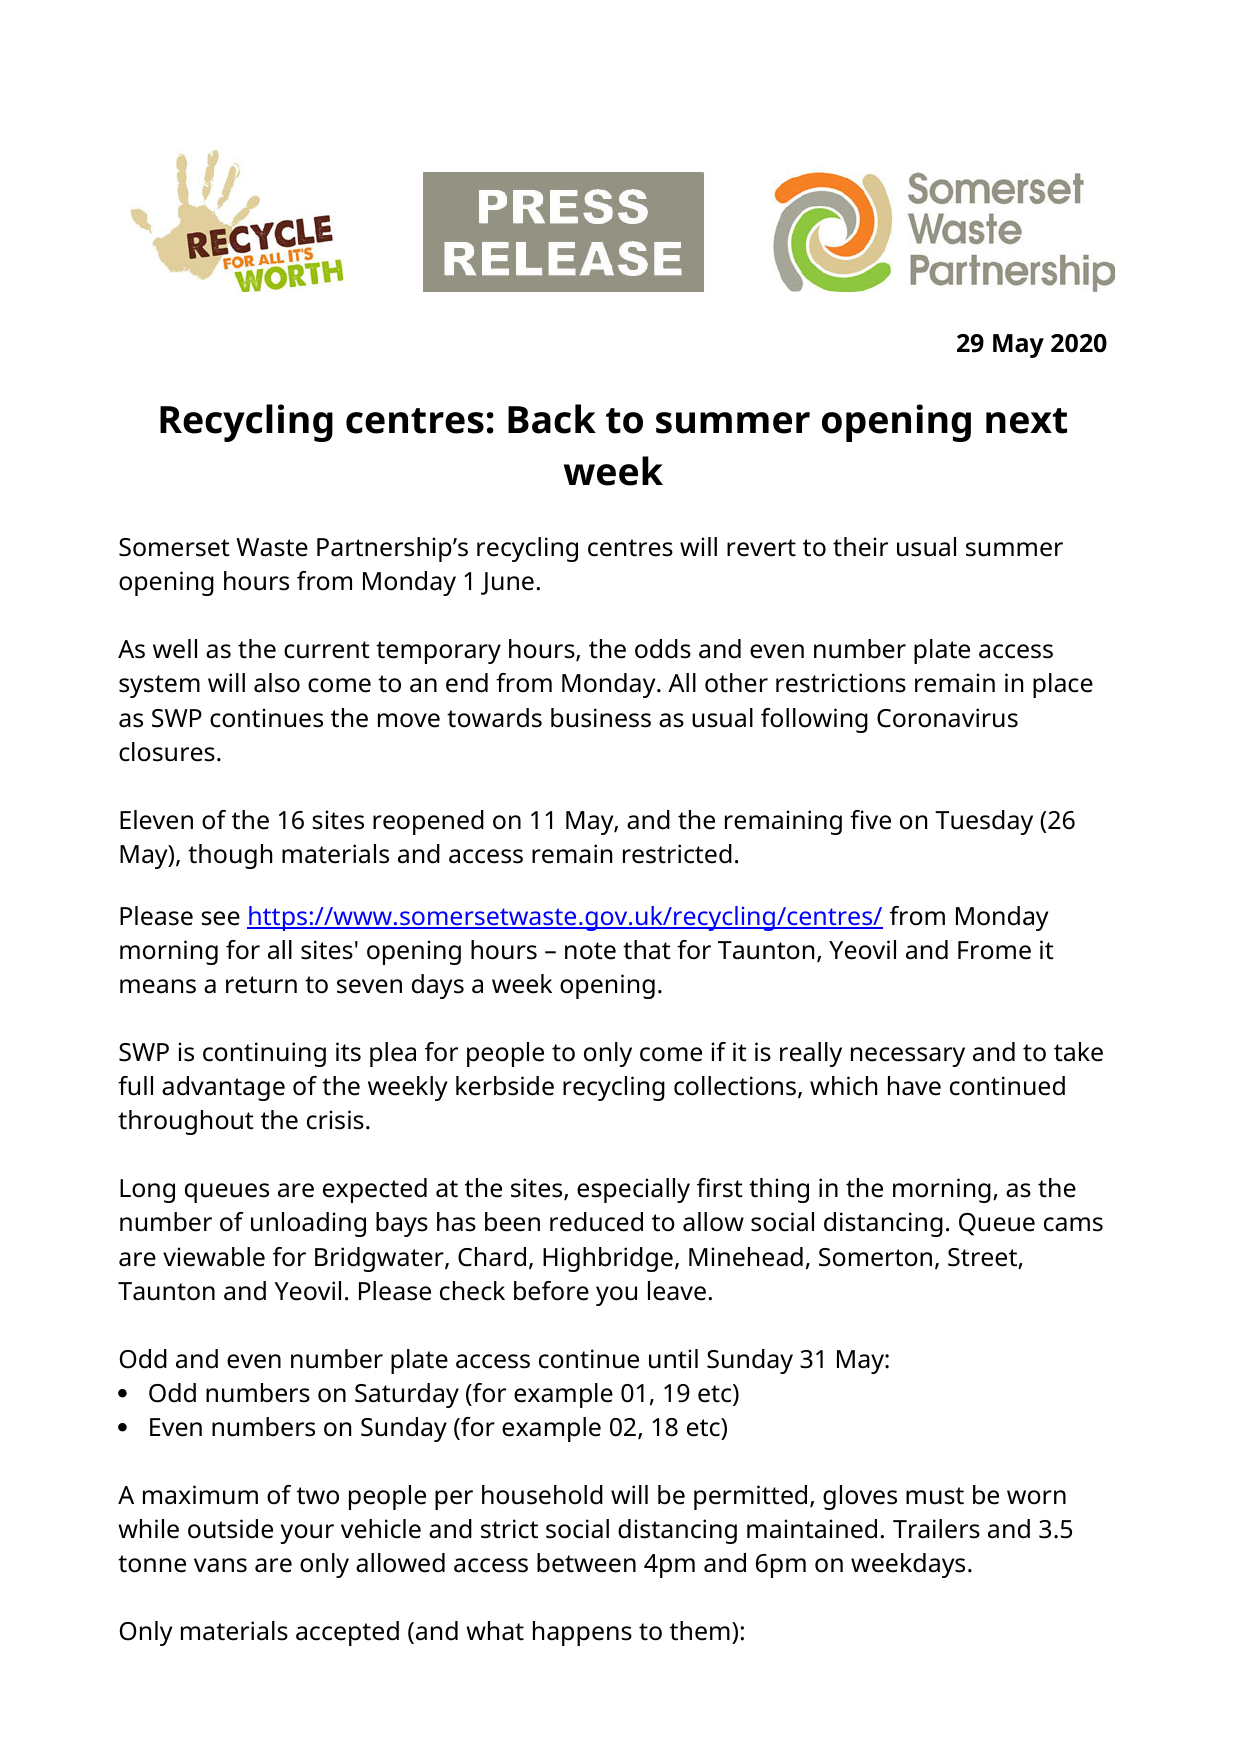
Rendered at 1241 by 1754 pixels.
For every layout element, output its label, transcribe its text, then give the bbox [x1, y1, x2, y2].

text Please see https://www.somersetwaste.gov.uk/recycling/centres/ from Monday morning for all sites' opening hours – note that for Taunton, Yeovil and Frome it means a return to seven days a week opening. [118, 898, 1107, 1001]
text Eleven of the 16 sites reopened on 11 May, and the remaining five on Tuesday (26 May), though materials and access remain restricted. [118, 802, 1107, 871]
text As well as the current temporary hours, the odds and even number plate access system will also come to an end from Monday. All other restrictions remain in place as SWP continues the move towards business as usual following Coronavirus closures. [118, 632, 1107, 768]
text Odd and even number plate access continue until Sunday 31 May: [118, 1341, 1107, 1375]
text Long queues are expected at the sites, especially first thing in the morning, as the number of unloading bays has been reduced to allow social distancing. Queue cams are viewable for Bridgwater, Chard, Highbridge, Minehead, Somerton, Street, Taunton and Yeovil. Please check before you leave. [118, 1171, 1107, 1307]
list Odd numbers on Saturday (for example 01, 19 etc) [118, 1375, 1107, 1409]
text Recycling centres: Back to summer opening next week [118, 394, 1107, 496]
text SWP is continuing its plea for people to only come if it is really necessary and to take full advantage of the weekly kerbside recycling collections, which have continued throughout the crisis. [118, 1035, 1107, 1137]
list Even numbers on Sunday (for example 02, 18 etc) [118, 1409, 1107, 1443]
text Only materials accepted (and what happens to them): [118, 1614, 1107, 1648]
picture [130, 150, 1116, 292]
text 29 May 2020 [118, 326, 1107, 360]
text Somerset Waste Partnership’s recycling centres will revert to their usual summer opening hours from Monday 1 June. [118, 530, 1107, 598]
text A maximum of two people per household will be permitted, gloves must be worn while outside your vehicle and strict social distancing maintained. Trailers and 3.5 tonne vans are only allowed access between 4pm and 6pm on weekdays. [118, 1478, 1107, 1580]
